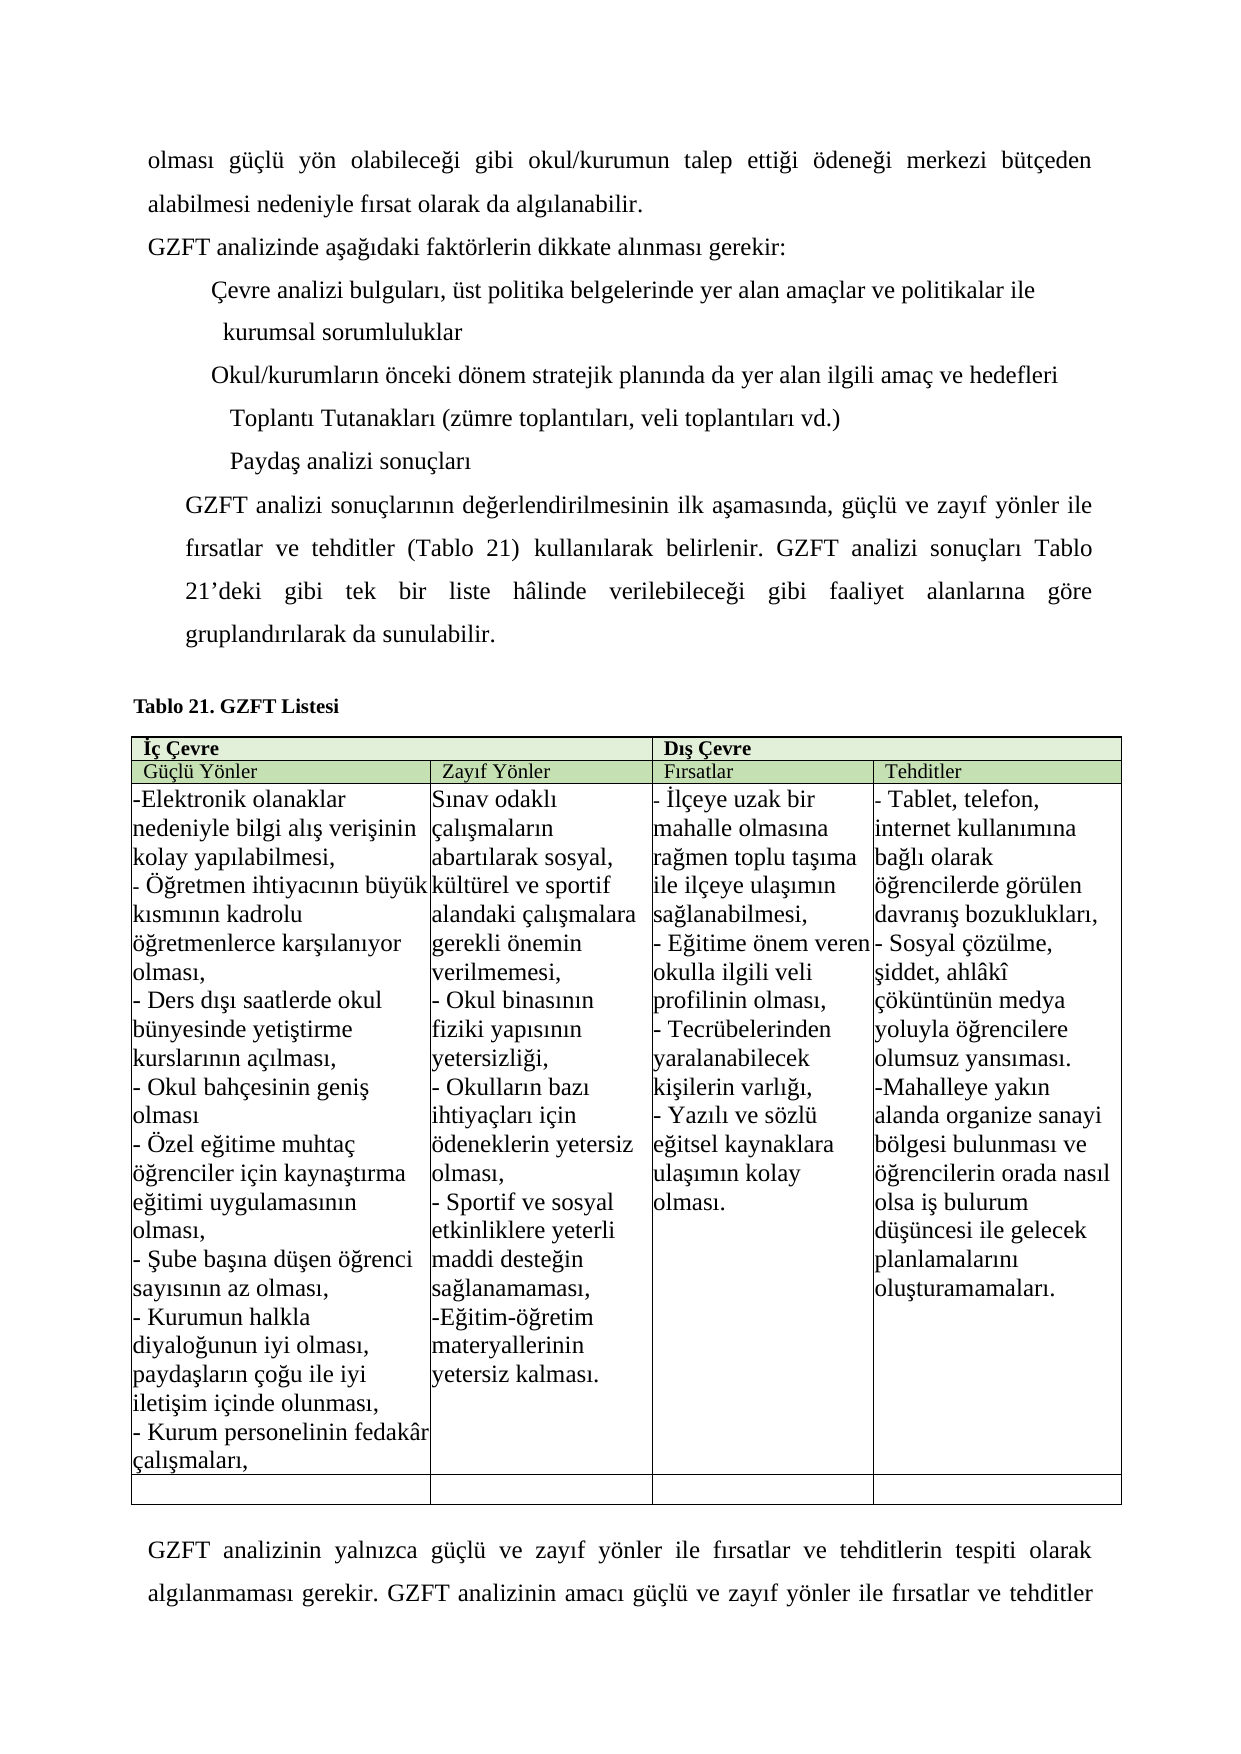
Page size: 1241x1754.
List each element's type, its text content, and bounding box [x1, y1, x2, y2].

table_cell [431, 1475, 652, 1503]
table_cell Zayıf Yönler [431, 761, 652, 783]
table_cell Tehditler [874, 761, 1121, 783]
table_header Dış Çevre [653, 738, 1121, 760]
text  Paydaş analizi sonuçları [185, 446, 1134, 475]
text GZFT analizinde aşağıdaki faktörlerin dikkate alınması gerekir: [148, 232, 1134, 261]
table_cell - Tablet, telefon, internet kullanımına bağlı olarak öğrencilerde görülen davranış bozuklukları, - Sosyal çözülme, şiddet, ahlâkî çöküntünün medya yoluyla öğrencilere olumsuz yansıması. -Mahalleye yakın alanda organize sanayi bölgesi bulunması ve öğrencilerin orada nasıl olsa iş bulurum düşüncesi ile gelecek planlamalarını oluşturamamaları. [874, 784, 1121, 1474]
text  Toplantı Tutanakları (zümre toplantıları, veli toplantıları vd.) [185, 403, 1134, 432]
table_cell - İlçeye uzak bir mahalle olmasına rağmen toplu taşıma ile ilçeye ulaşımın sağlanabilmesi, - Eğitime önem veren okulla ilgili veli profilinin olması, - Tecrübelerinden yaralanabilecek kişilerin varlığı, - Yazılı ve sözlü eğitsel kaynaklara ulaşımın kolay olması. [653, 784, 873, 1474]
table_cell [132, 1475, 430, 1503]
table_cell Sınav odaklı çalışmaların abartılarak sosyal, kültürel ve sportif alandaki çalışmalara gerekli önemin verilmemesi, - Okul binasının fiziki yapısının yetersizliği, - Okulların bazı ihtiyaçları için ödeneklerin yetersiz olması, - Sportif ve sosyal etkinliklere yeterli maddi desteğin sağlanamaması, -Eğitim-öğretim materyallerinin yetersiz kalması. [431, 784, 652, 1474]
table_cell Güçlü Yönler [132, 761, 430, 783]
text  Okul/kurumların önceki dönem stratejik planında da yer alan ilgili amaç ve hedefleri [185, 360, 1097, 389]
table_cell Fırsatlar [653, 761, 873, 783]
table_cell -Elektronik olanaklar nedeniyle bilgi alış verişinin kolay yapılabilmesi, - Öğretmen ihtiyacının büyük kısmının kadrolu öğretmenlerce karşılanıyor olması, - Ders dışı saatlerde okul bünyesinde yetiştirme kurslarının açılması, - Okul bahçesinin geniş olması - Özel eğitime muhtaç öğrenciler için kaynaştırma eğitimi uygulamasının olması, - Şube başına düşen öğrenci sayısının az olması, - Kurumun halkla diyaloğunun iyi olması, paydaşların çoğu ile iyi iletişim içinde olunması, - Kurum personelinin fedakâr çalışmaları, [132, 784, 430, 1474]
text  Çevre analizi bulguları, üst politika belgelerinde yer alan amaçlar ve politikalar ile kurumsal sorumluluklar [185, 275, 1097, 346]
text Tablo 21. GZFT Listesi [133, 694, 1134, 718]
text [148, 1535, 1093, 1607]
text GZFT analizi sonuçlarının değerlendirilmesinin ilk aşamasında, güçlü ve zayıf yönler ile fırsatlar ve tehditler (Tablo 21) kullanılarak belirlenir. GZFT analizi sonuçları Tablo 21’deki gibi tek bir liste hâlinde verilebileceği gibi faaliyet alanlarına göre gruplandırılarak da sunulabilir. [185, 490, 1093, 648]
table_cell [874, 1475, 1121, 1503]
table_header İç Çevre [132, 738, 652, 760]
text olması güçlü yön olabileceği gibi okul/kurumun talep ettiği ödeneği merkezi bütçeden alabilmesi nedeniyle fırsat olarak da algılanabilir. [148, 146, 1092, 217]
table_cell [653, 1475, 873, 1503]
